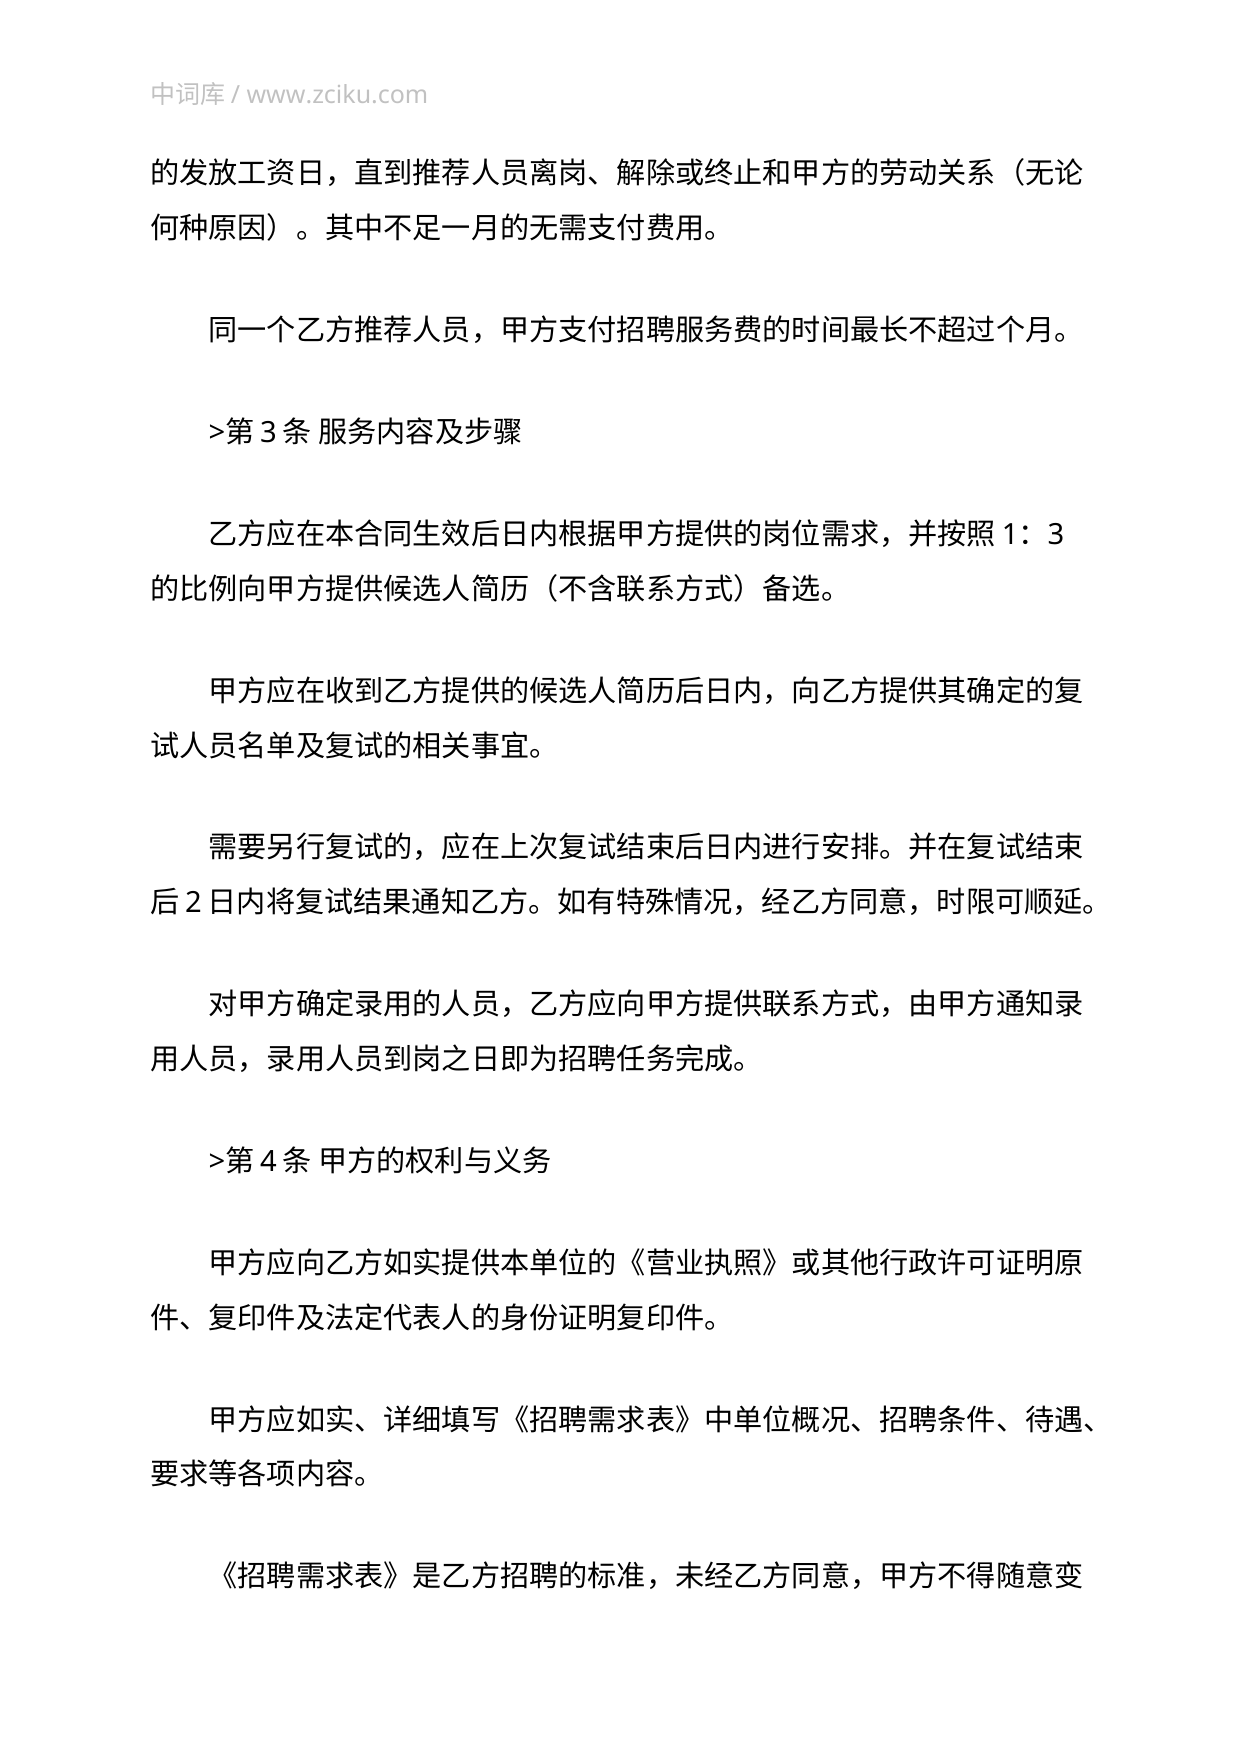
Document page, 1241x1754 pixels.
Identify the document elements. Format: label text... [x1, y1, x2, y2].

text 需要另行复试的，应在上次复试结束后日内进行安排。并在复试结束后2日内将复试结果通知乙方。如有特殊情况，经乙方同意，时限可顺延。 [150, 824, 1090, 921]
text >第3条 服务内容及步骤 [150, 408, 1090, 451]
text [150, 1553, 1090, 1595]
text 甲方应在收到乙方提供的候选人简历后日内，向乙方提供其确定的复试人员名单及复试的相关事宜。 [150, 667, 1090, 764]
text 乙方应在本合同生效后日内根据甲方提供的岗位需求，并按照1：3的比例向甲方提供候选人简历（不含联系方式）备选。 [150, 510, 1090, 608]
text 甲方应如实、详细填写《招聘需求表》中单位概况、招聘条件、待遇、要求等各项内容。 [150, 1396, 1090, 1493]
text 对甲方确定录用的人员，乙方应向甲方提供联系方式，由甲方通知录用人员，录用人员到岗之日即为招聘任务完成。 [150, 981, 1090, 1078]
text 甲方应向乙方如实提供本单位的《营业执照》或其他行政许可证明原件、复印件及法定代表人的身份证明复印件。 [150, 1239, 1090, 1337]
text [150, 150, 1090, 247]
text >第4条 甲方的权利与义务 [150, 1137, 1090, 1180]
text 同一个乙方推荐人员，甲方支付招聘服务费的时间最长不超过个月。 [150, 307, 1090, 349]
